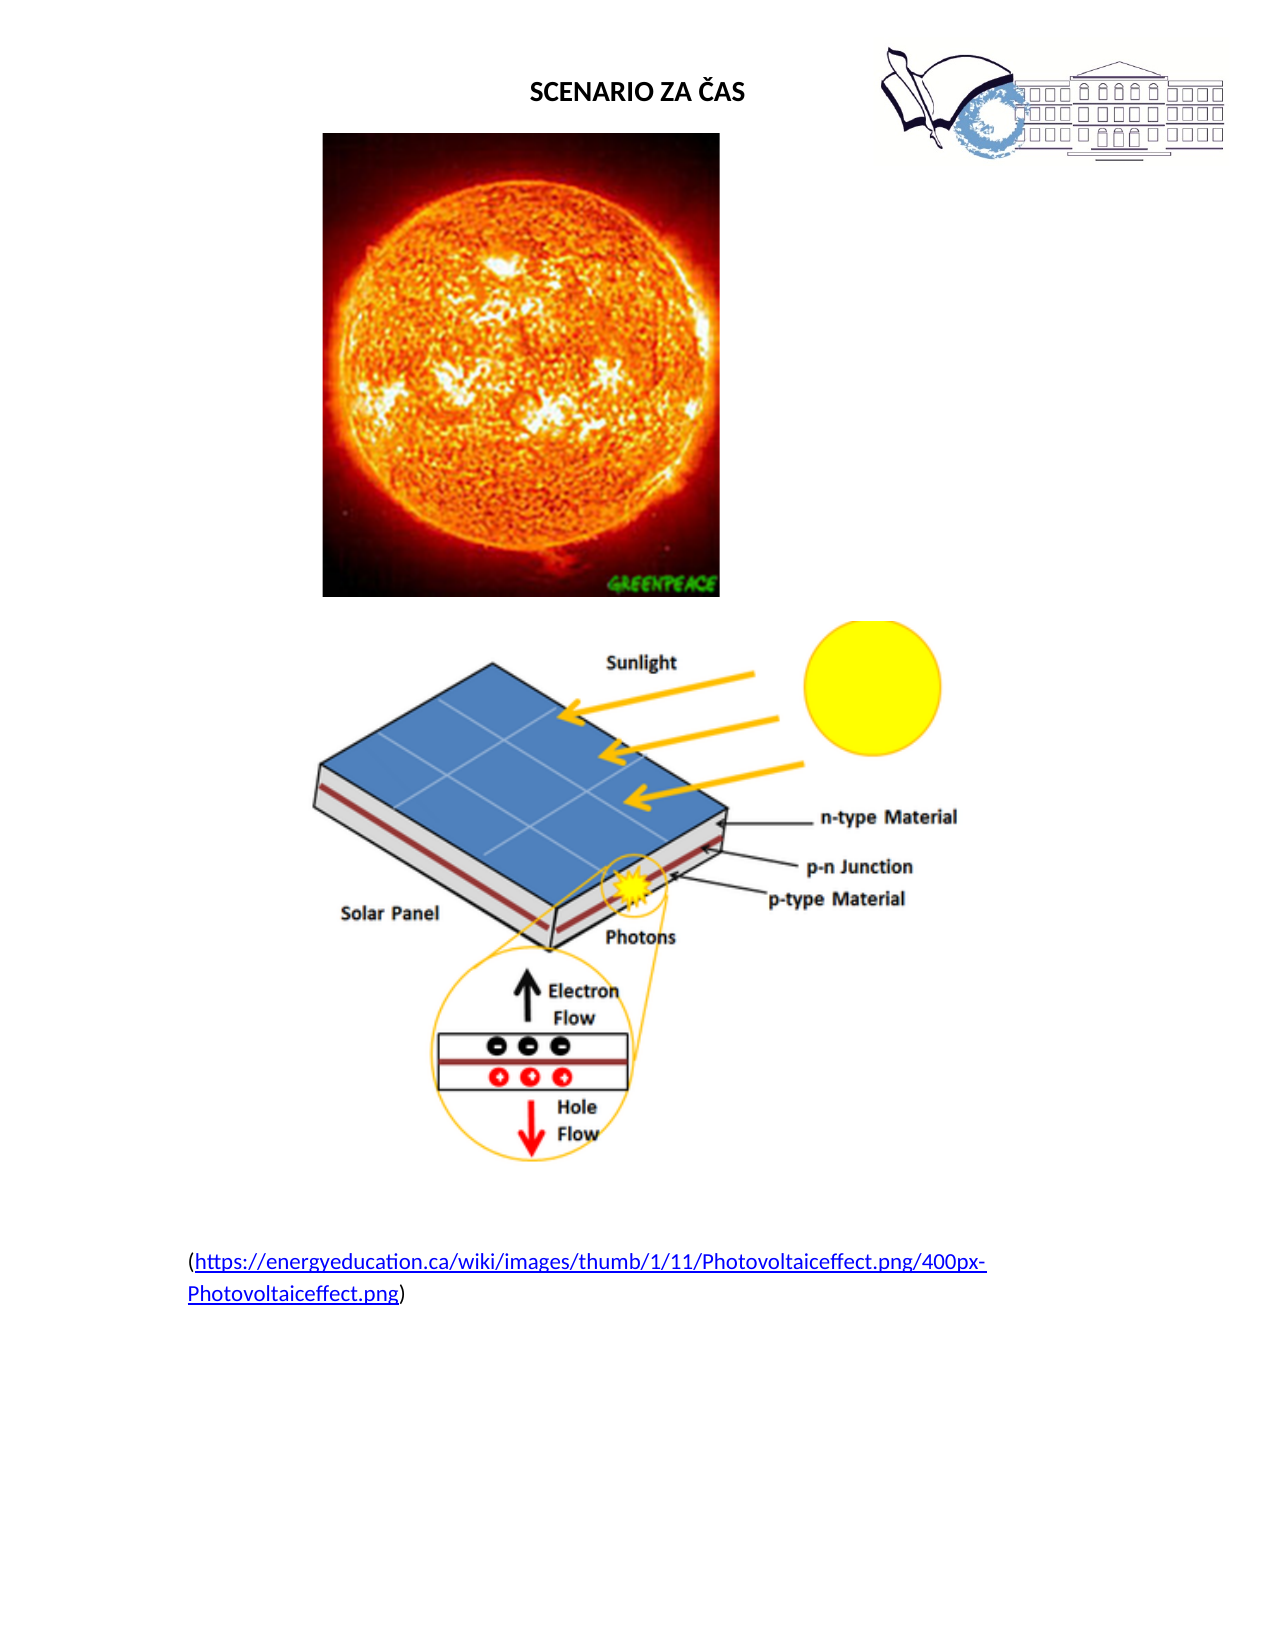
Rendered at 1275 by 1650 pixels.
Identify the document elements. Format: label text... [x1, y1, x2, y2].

picture [873, 37, 1230, 166]
text (https://energyeducation.ca/wiki/images/thumb/1/11/Photovoltaiceffect.png/400px-Photovoltaiceffect.png) [187, 1247, 1087, 1307]
picture [322, 133, 720, 597]
picture [294, 621, 981, 1169]
